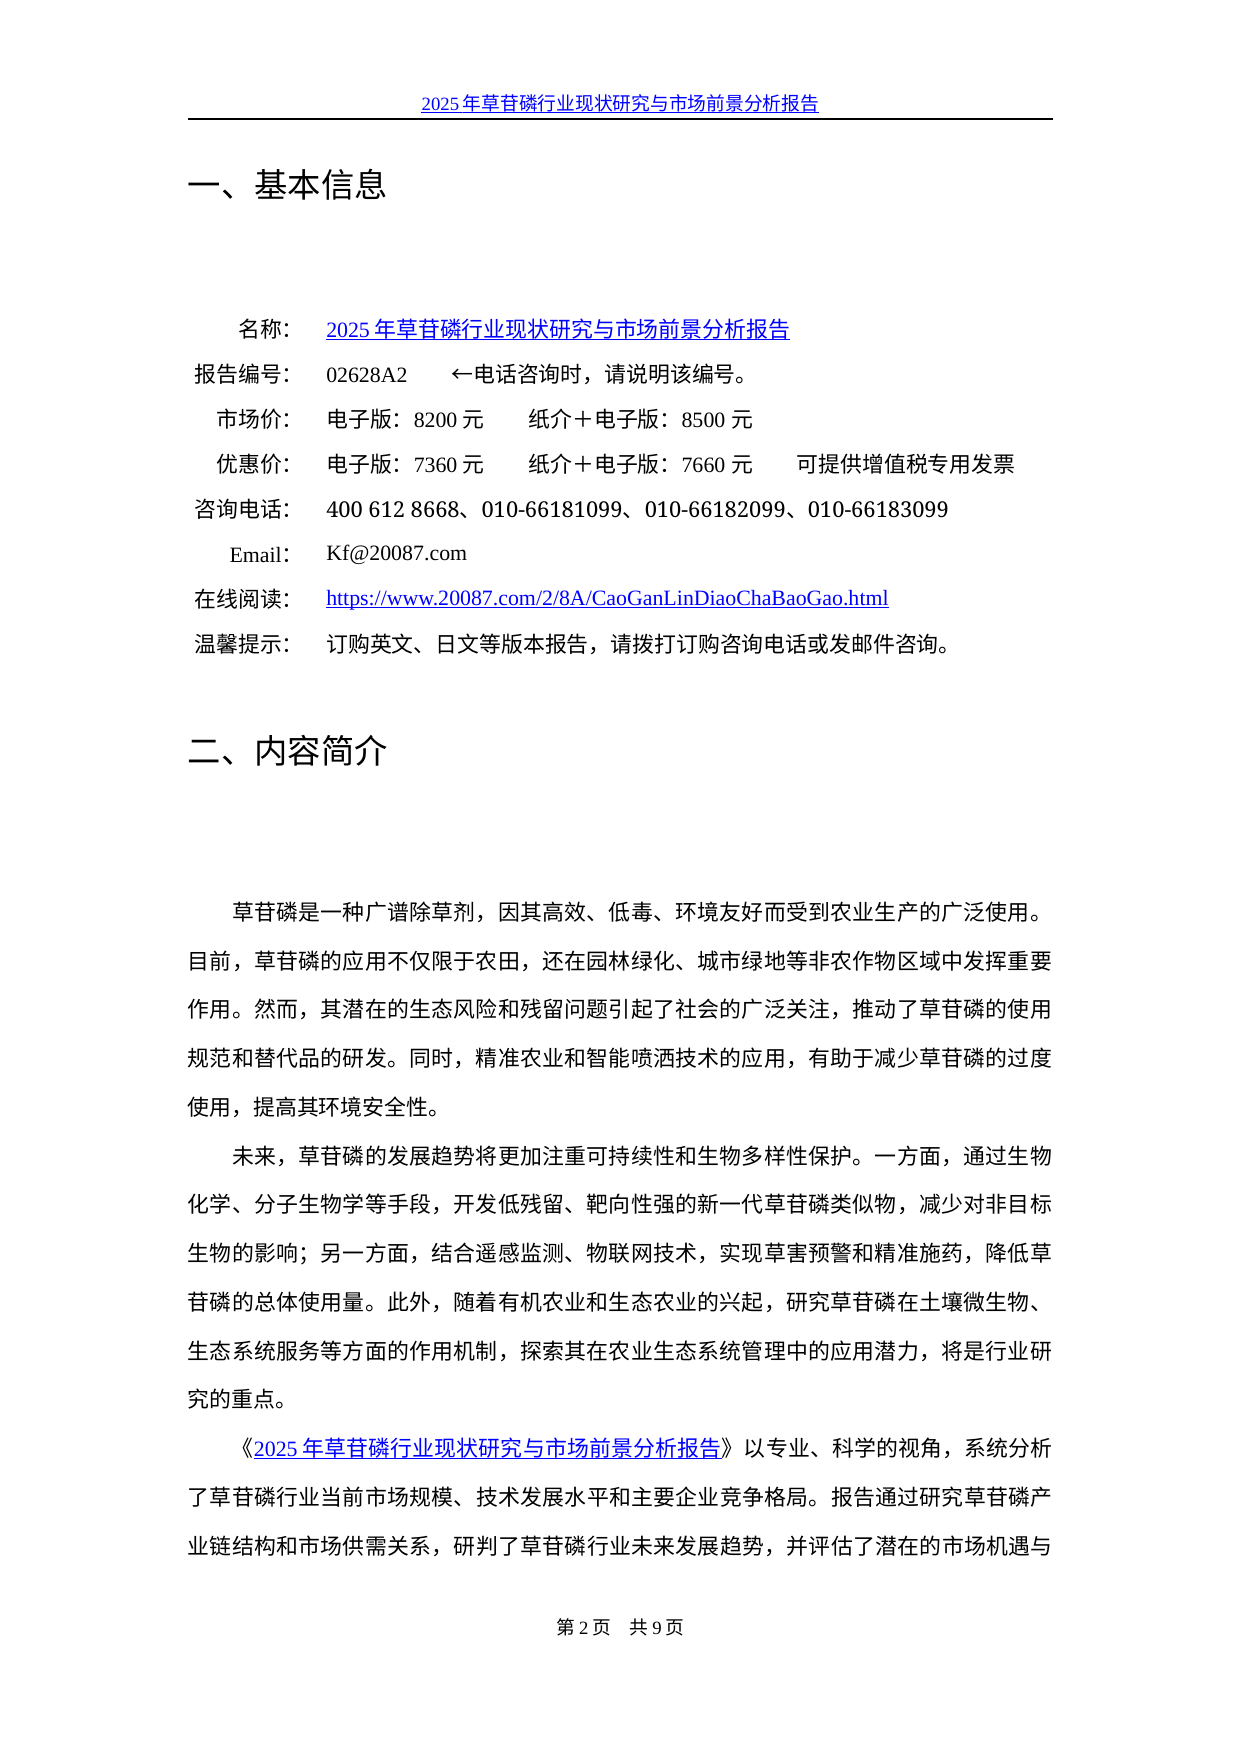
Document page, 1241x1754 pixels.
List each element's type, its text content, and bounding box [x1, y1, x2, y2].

table_cell 电子版：7360 元 纸介＋电子版：7660 元 可提供增值税专用发票 [315, 447, 1073, 492]
table_cell 市场价： [167, 402, 315, 447]
table_header 2025年草苷磷行业现状研究与市场前景分析报告 [315, 312, 1073, 357]
table_cell 在线阅读： [167, 582, 315, 627]
table_cell 报告编号： [167, 357, 315, 402]
table_cell 咨询电话： [167, 492, 315, 537]
table_cell 400 612 8668、010-66181099、010-66182099、010-66183099 [315, 492, 1073, 537]
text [187, 894, 1053, 1561]
table_cell Kf@20087.com [315, 537, 1073, 582]
table_cell 电子版：8200 元 纸介＋电子版：8500 元 [315, 402, 1073, 447]
table_cell 订购英文、日文等版本报告，请拨打订购咨询电话或发邮件咨询。 [315, 627, 1073, 672]
table_cell Email： [167, 537, 315, 582]
table_cell 温馨提示： [167, 627, 315, 672]
table_cell 优惠价： [167, 447, 315, 492]
table_cell 02628A2 ←电话咨询时，请说明该编号。 [315, 357, 1073, 402]
title 二、内容简介 [187, 717, 1053, 782]
title 一、基本信息 [187, 150, 1053, 215]
table_header 名称： [167, 312, 315, 357]
table_cell [315, 582, 1073, 627]
